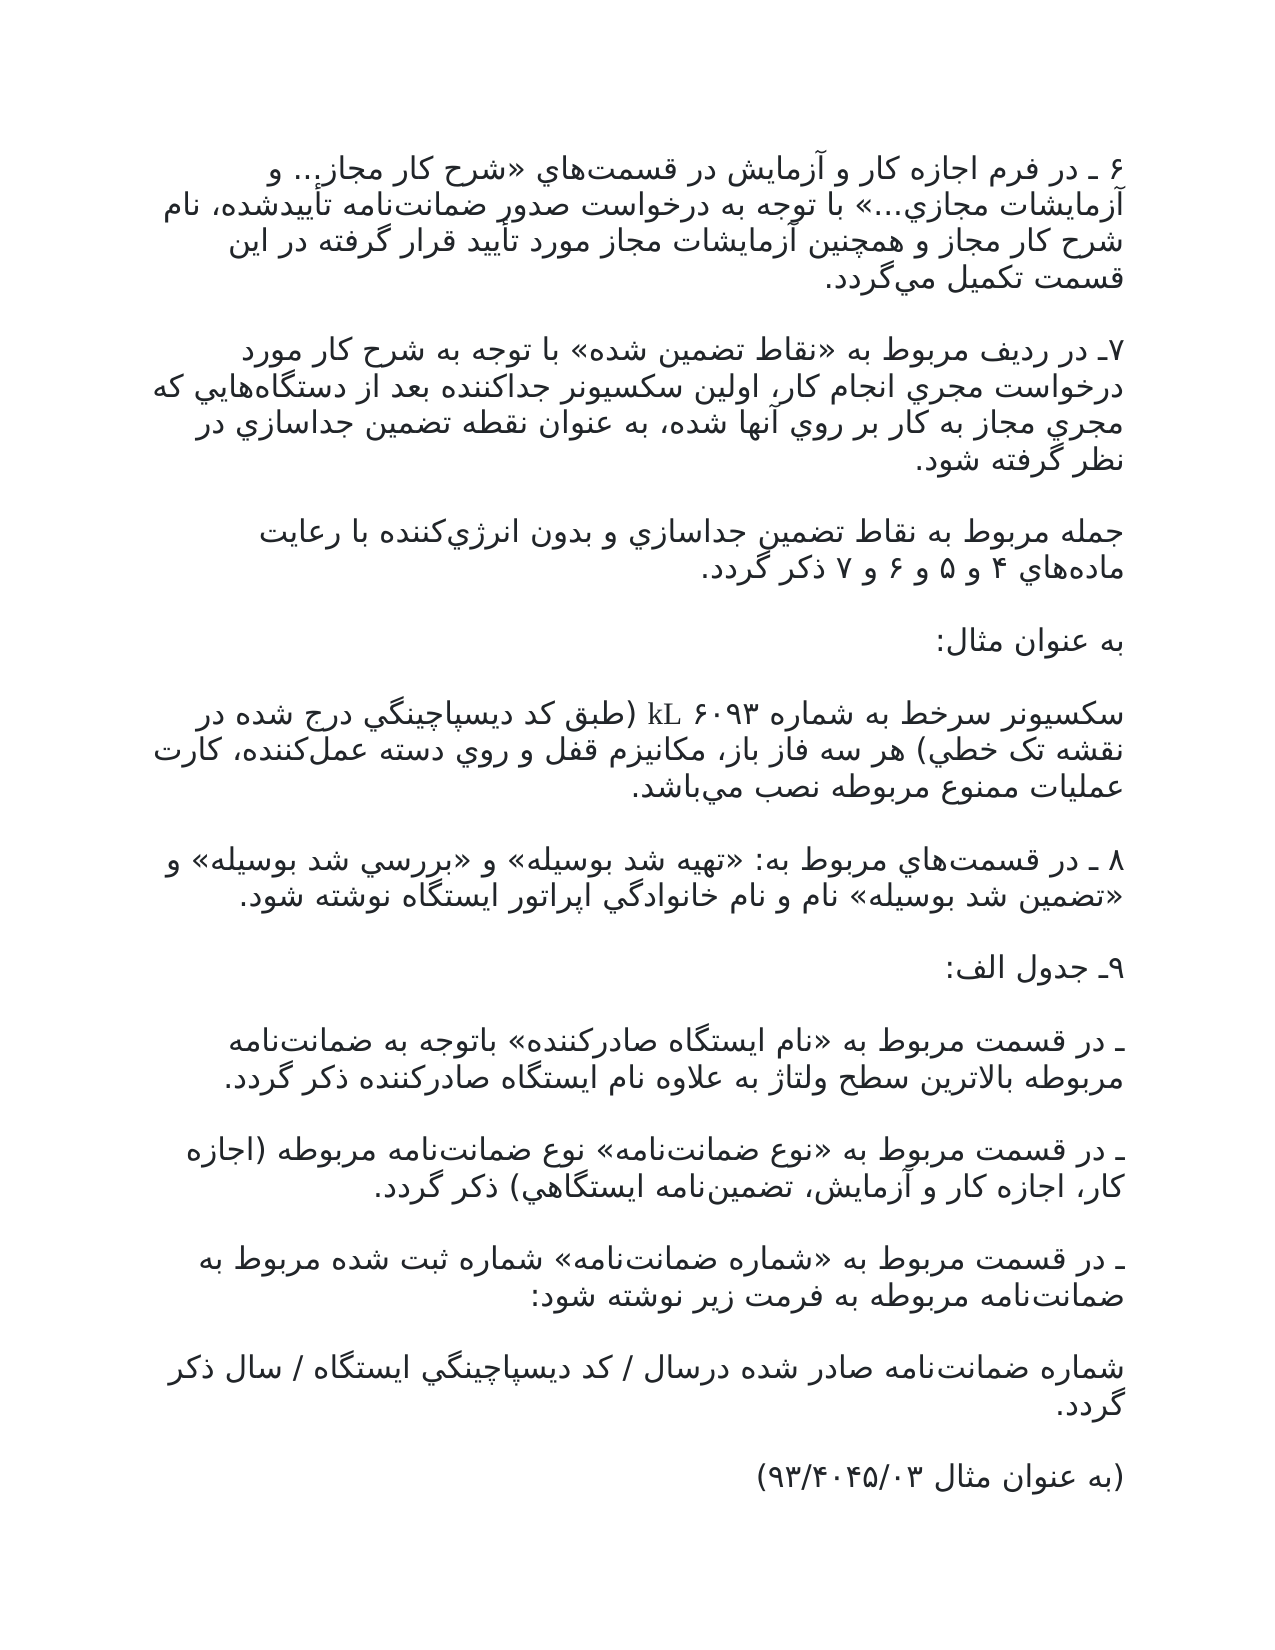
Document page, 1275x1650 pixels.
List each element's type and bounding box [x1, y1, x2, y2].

text [150, 150, 1125, 1495]
